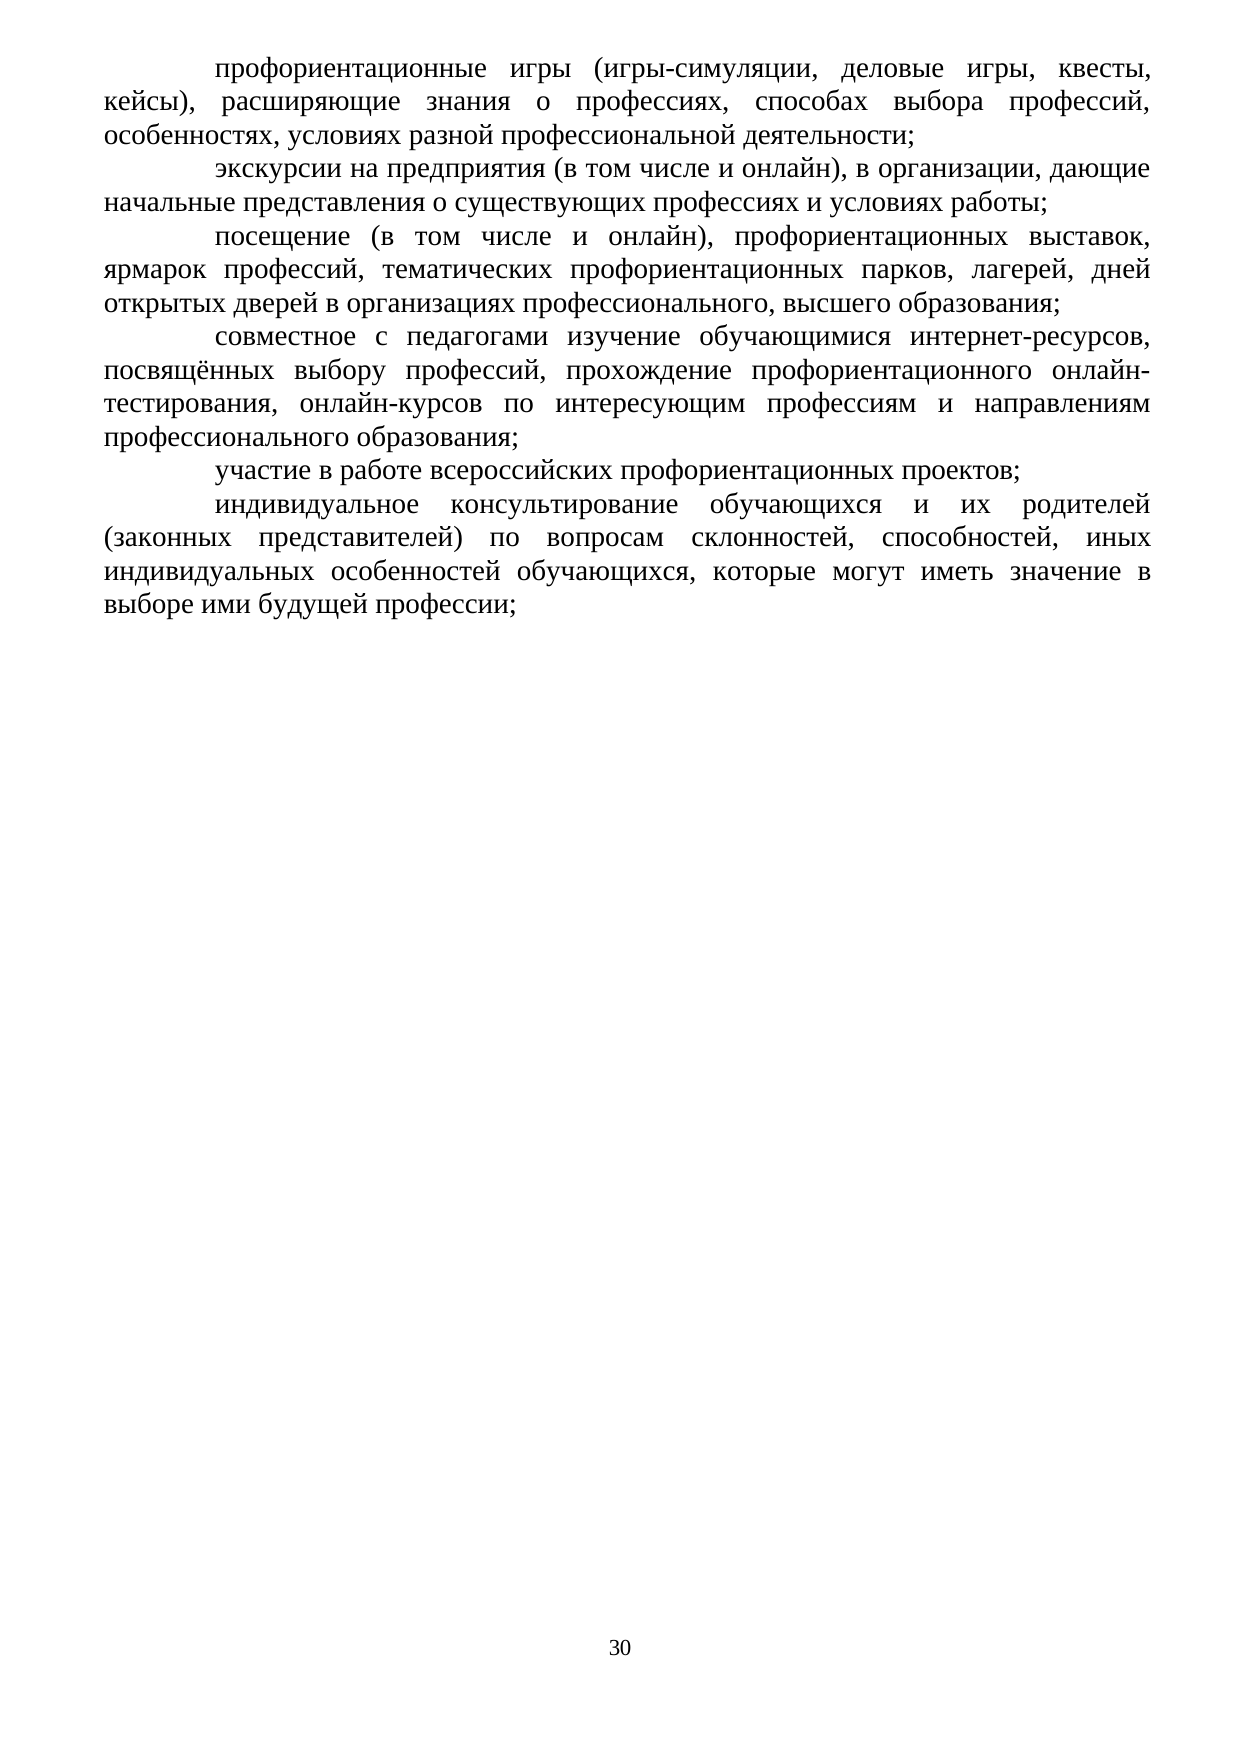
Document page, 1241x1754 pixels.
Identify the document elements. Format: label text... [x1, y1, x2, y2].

text совместное с педагогами изучение обучающимися интернет-ресурсов, посвящённых выбору профессий, прохождение профориентационного онлайн-тестирования, онлайн-курсов по интересующим профессиям и направлениям профессионального образования; [103, 318, 1151, 452]
text индивидуальное консультирование обучающихся и их родителей (законных представителей) по вопросам склонностей, способностей, иных индивидуальных особенностей обучающихся, которые могут иметь значение в выборе ими будущей профессии; [103, 486, 1151, 620]
text посещение (в том числе и онлайн), профориентационных выставок, ярмарок профессий, тематических профориентационных парков, лагерей, дней открытых дверей в организациях профессионального, высшего образования; [103, 218, 1151, 318]
text экскурсии на предприятия (в том числе и онлайн), в организации, дающие начальные представления о существующих профессиях и условиях работы; [103, 151, 1151, 218]
text профориентационные игры (игры-симуляции, деловые игры, квесты, кейсы), расширяющие знания о профессиях, способах выбора профессий, особенностях, условиях разной профессиональной деятельности; [103, 50, 1151, 151]
text участие в работе всероссийских профориентационных проектов; [103, 452, 1151, 486]
